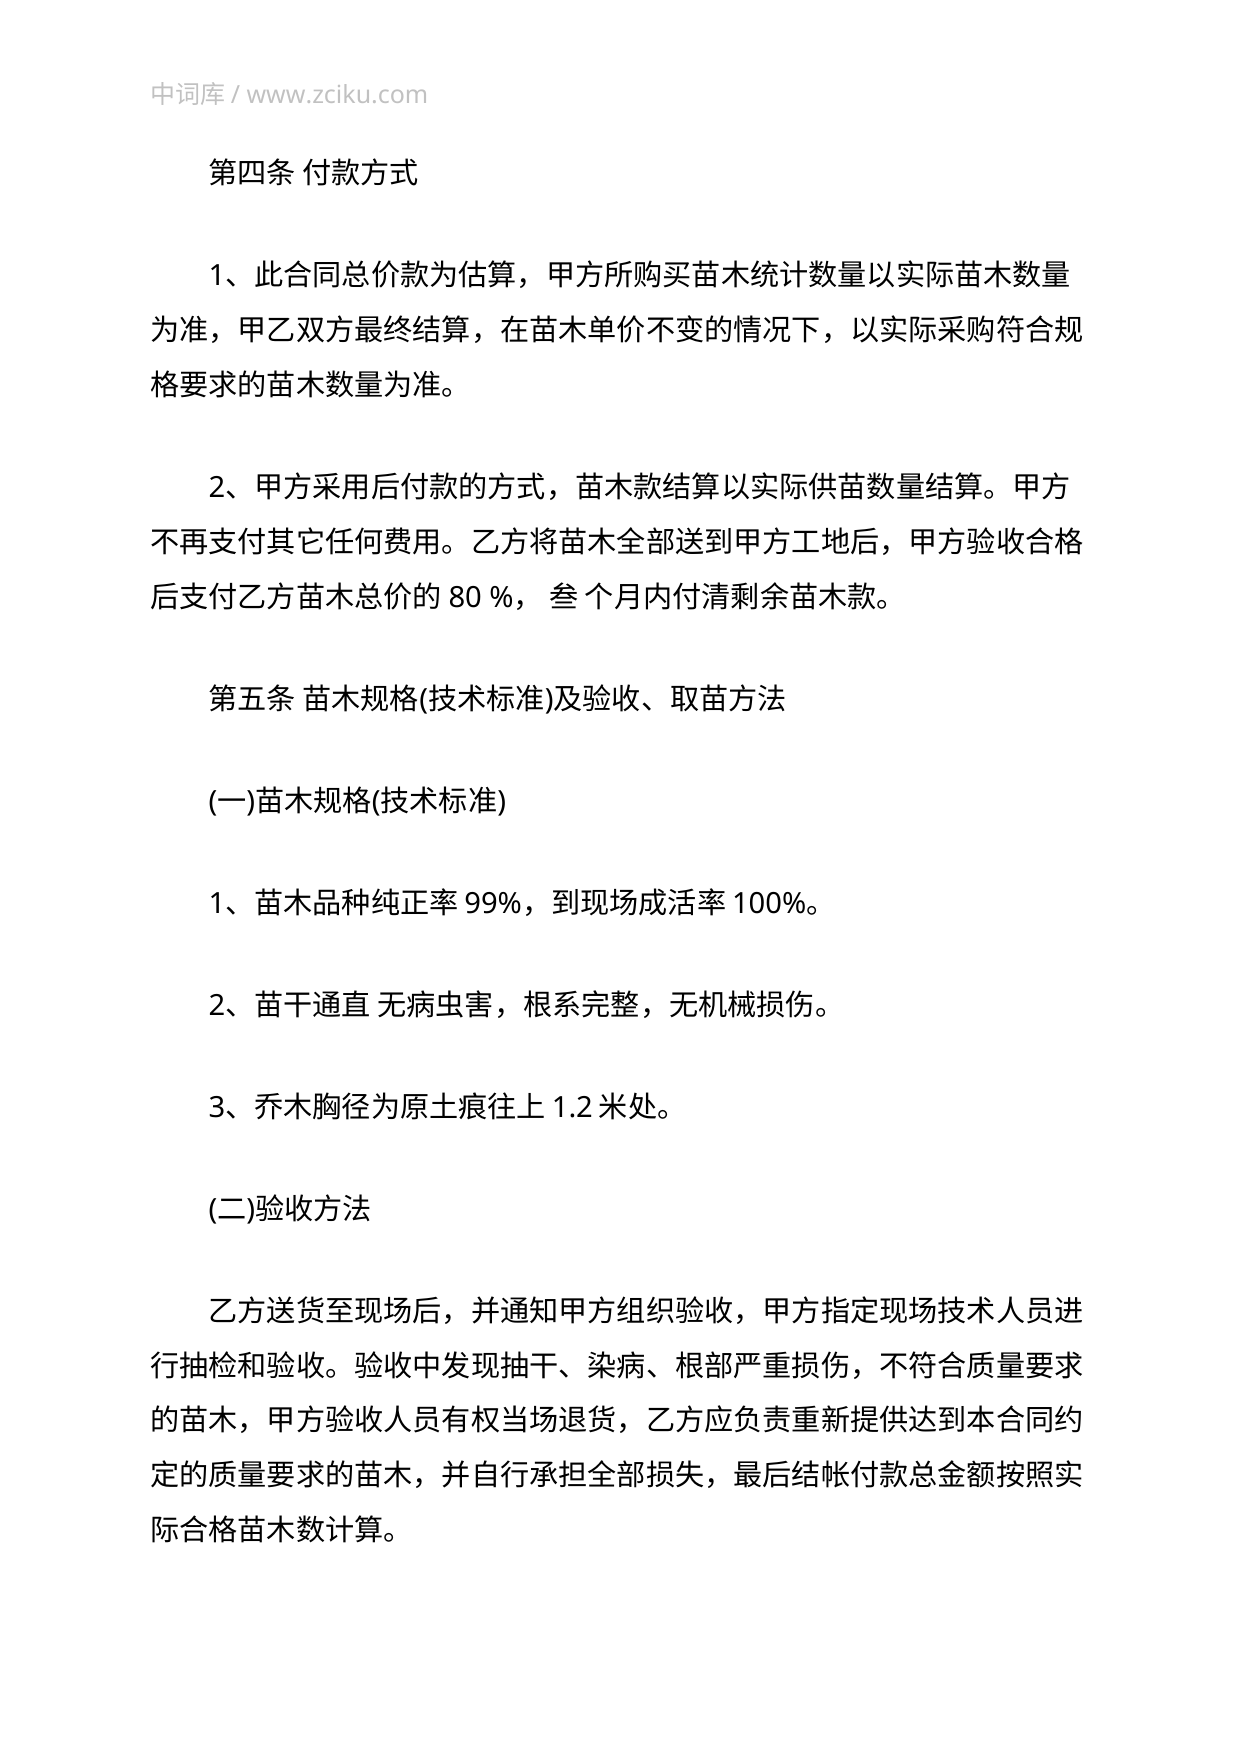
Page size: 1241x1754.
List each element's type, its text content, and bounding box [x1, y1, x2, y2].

text 2、苗干通直 无病虫害，根系完整，无机械损伤。 [150, 981, 1090, 1024]
text 第四条 付款方式 [150, 150, 1090, 192]
text 1、苗木品种纯正率99%，到现场成活率100%。 [150, 879, 1090, 922]
text (一)苗木规格(技术标准) [150, 777, 1090, 820]
text (二)验收方法 [150, 1185, 1090, 1228]
text 第五条 苗木规格(技术标准)及验收、取苗方法 [150, 675, 1090, 718]
text 1、此合同总价款为估算，甲方所购买苗木统计数量以实际苗木数量为准，甲乙双方最终结算，在苗木单价不变的情况下，以实际采购符合规格要求的苗木数量为准。 [150, 252, 1090, 404]
text 乙方送货至现场后，并通知甲方组织验收，甲方指定现场技术人员进行抽检和验收。验收中发现抽干、染病、根部严重损伤，不符合质量要求的苗木，甲方验收人员有权当场退货，乙方应负责重新提供达到本合同约定的质量要求的苗木，并自行承担全部损失，最后结帐付款总金额按照实际合格苗木数计算。 [150, 1287, 1090, 1549]
text 3、乔木胸径为原土痕往上1.2米处。 [150, 1083, 1090, 1126]
text 2、甲方采用后付款的方式，苗木款结算以实际供苗数量结算。甲方不再支付其它任何费用。乙方将苗木全部送到甲方工地后，甲方验收合格后支付乙方苗木总价的 80 %， 叁 个月内付清剩余苗木款。 [150, 463, 1090, 616]
